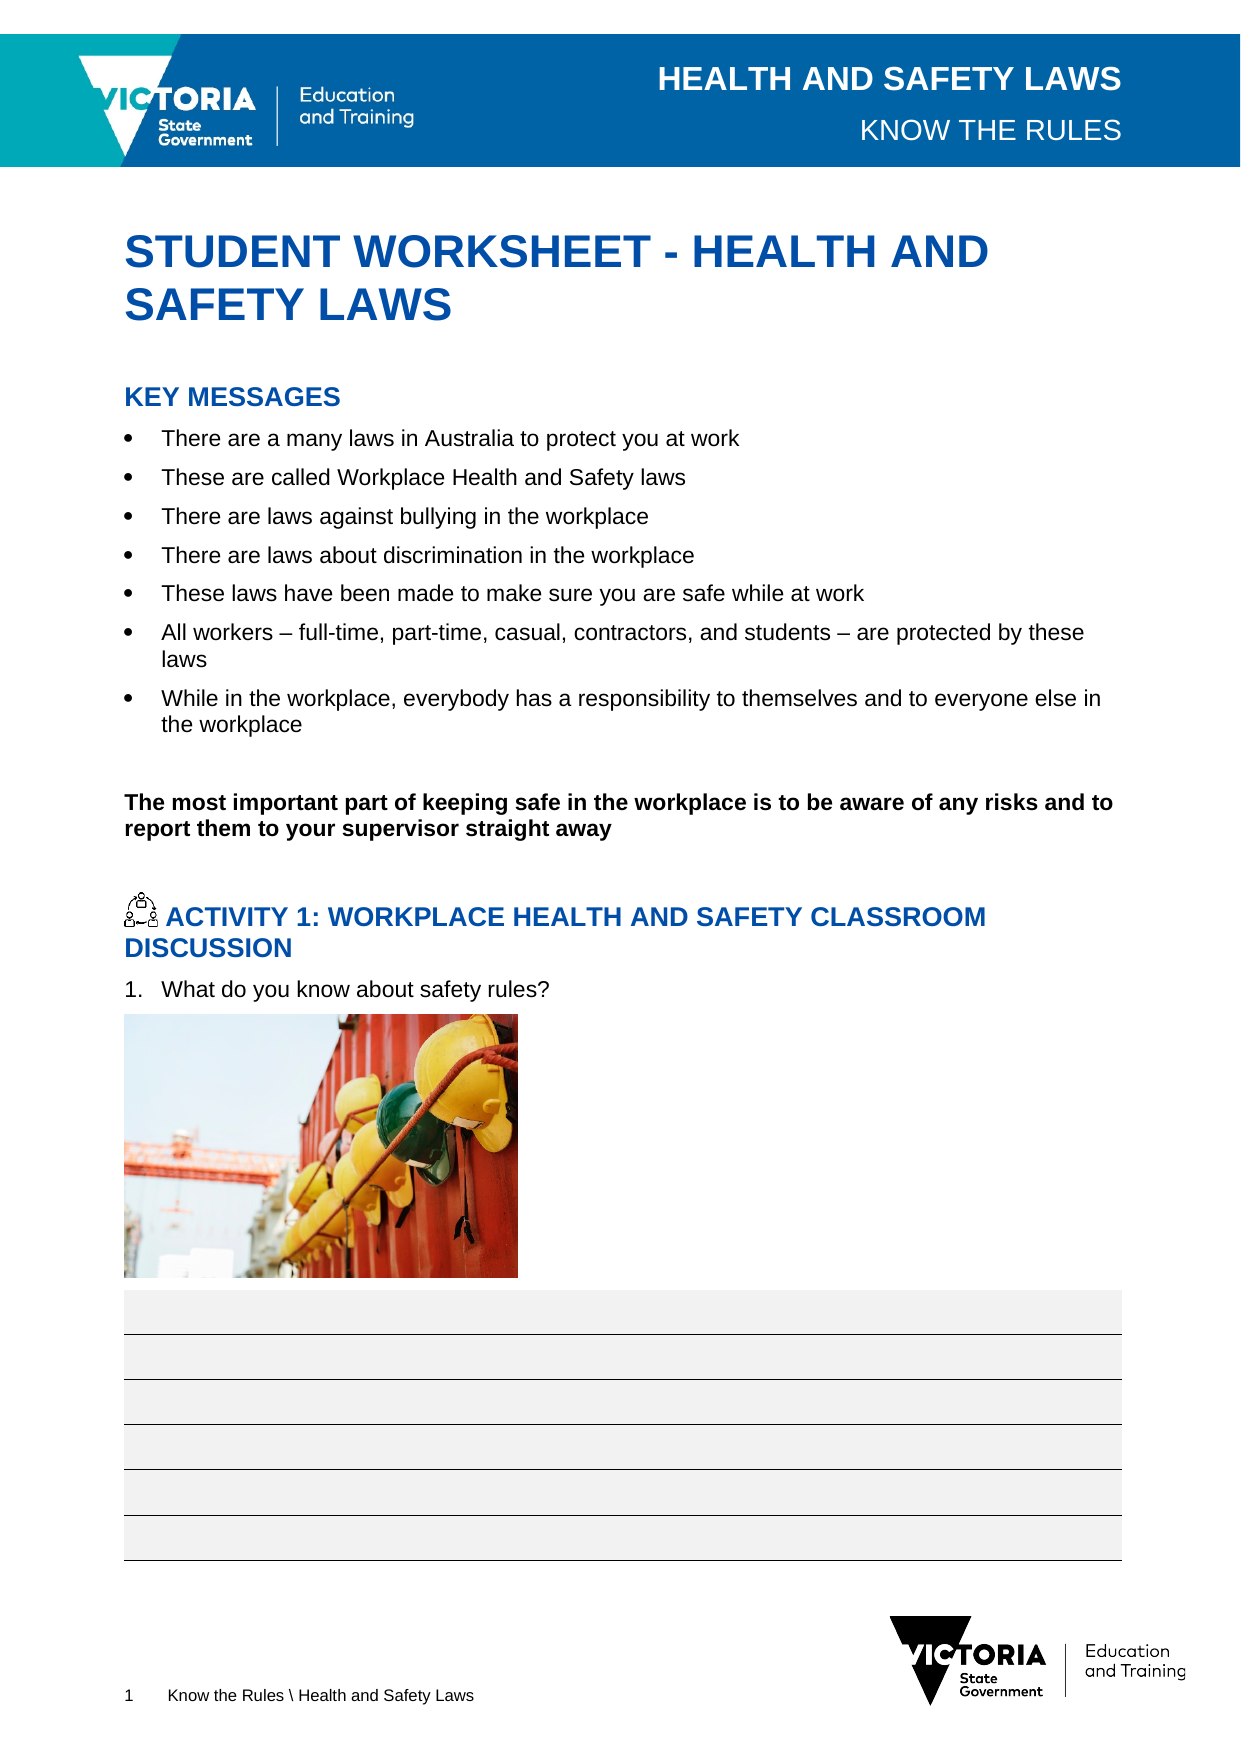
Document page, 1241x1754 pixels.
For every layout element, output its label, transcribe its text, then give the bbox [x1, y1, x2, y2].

list There are a many laws in Australia to protect you at work [124, 425, 1122, 451]
table_cell [124, 1335, 1122, 1379]
list There are laws about discrimination in the workplace [124, 542, 1122, 568]
subtitle Key messages [124, 381, 1122, 412]
table_cell [124, 1470, 1122, 1514]
table_cell [124, 1425, 1122, 1469]
subtitle Activity 1: Workplace health and safety classroom discussion [124, 893, 1122, 963]
list What do you know about safety rules? [124, 976, 1122, 1002]
list There are laws against bullying in the workplace [124, 503, 1122, 529]
picture [124, 1014, 518, 1278]
picture [124, 892, 158, 927]
picture [889, 1616, 1185, 1706]
table_header [124, 1290, 1122, 1334]
table_cell [124, 1516, 1122, 1559]
picture [0, 34, 1241, 167]
table_cell [124, 1380, 1122, 1424]
list All workers – full-time, part-time, casual, contractors, and students – are protected by these laws [124, 619, 1122, 672]
list These are called Workplace Health and Safety laws [124, 464, 1122, 490]
subtitle Student worksheet - Health and Safety laws [124, 224, 1122, 330]
text The most important part of keeping safe in the workplace is to be aware of any risks and to report them to your supervisor straight away [124, 788, 1122, 841]
list While in the workplace, everybody has a responsibility to themselves and to everyone else in the workplace [124, 684, 1122, 737]
list These laws have been made to make sure you are safe while at work [124, 580, 1122, 607]
